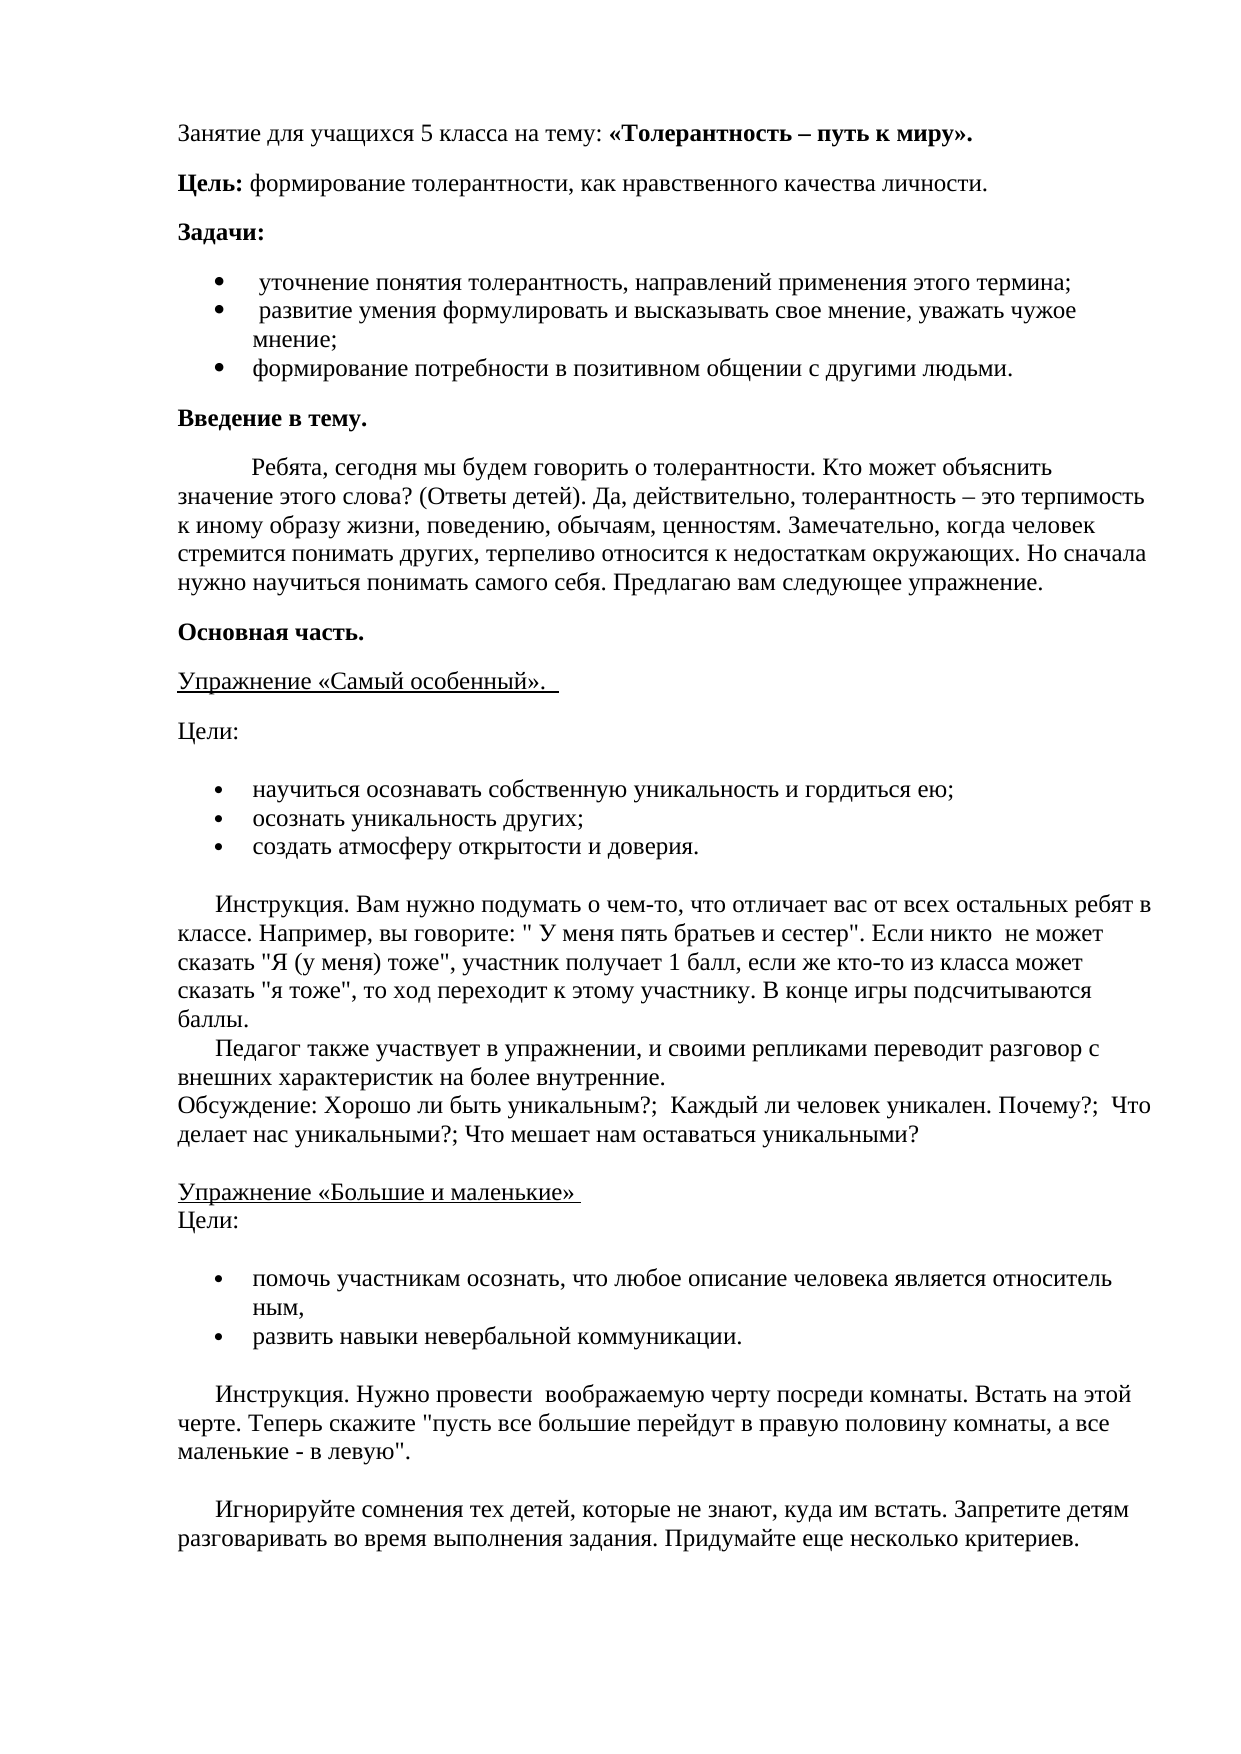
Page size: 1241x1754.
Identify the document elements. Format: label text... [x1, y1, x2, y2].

text Занятие для учащихся 5 класса на тему: «Толерантность – путь к миру». [177, 118, 1152, 147]
text Игнорируйте сомнения тех детей, которые не знают, куда им встать. Запретите детям разговаривать во время выполнения задания. Придумайте еще несколько критериев. [177, 1494, 1152, 1552]
text Цели: [177, 1206, 1152, 1234]
list развить навыки невербальной коммуникации. [215, 1321, 1152, 1350]
list уточнение понятия толерантность, направлений применения этого термина; [215, 267, 1152, 296]
text Обсуждение: Хорошо ли быть уникальным?; Каждый ли человек уникален. Почему?; Что делает нас уникальными?; Что мешает нам оставаться уникальными? [177, 1091, 1152, 1148]
list научиться осознавать собственную уникальность и гордиться ею; [215, 774, 1152, 803]
list помочь участникам осознать, что любое описание человека является относитель ным, [215, 1263, 1152, 1321]
text Цель: формирование толерантности, как нравственного качества личности. [177, 168, 1152, 196]
text Основная часть. [177, 617, 1152, 646]
text Задачи: [177, 217, 1152, 246]
text Упражнение «Самый особенный». [177, 666, 1152, 695]
list развитие умения формулировать и высказывать свое мнение, уважать чужое мнение; [215, 296, 1152, 353]
text Цели: [177, 716, 1152, 745]
text Инструкция. Нужно провести воображаемую черту посреди комнаты. Встать на этой черте. Теперь скажите "пусть все большие перейдут в правую половину комнаты, а все маленькие - в левую". [177, 1379, 1152, 1465]
text Ребята, сегодня мы будем говорить о толерантности. Кто может объяснить значение этого слова? (Ответы детей). Да, действительно, толерантность – это терпимость к иному образу жизни, поведению, обычаям, ценностям. Замечательно, когда человек стремится понимать других, терпеливо относится к недостаткам окружающих. Но сначала нужно научиться понимать самого себя. Предлагаю вам следующее упражнение. [177, 452, 1152, 596]
text Упражнение «Большие и маленькие» [177, 1177, 1152, 1206]
text Педагог также участвует в упражнении, и своими репликами переводит разговор с внешних характеристик на более внутренние. [177, 1033, 1152, 1091]
list осознать уникальность других; [215, 803, 1152, 831]
text Инструкция. Вам нужно подумать о чем-то, что отличает вас от всех остальных ребят в классе. Например, вы говорите: " У меня пять братьев и сестер". Если никто не может сказать "Я (у меня) тоже", участник получает 1 балл, если же кто-то из класса может сказать "я тоже", то ход переходит к этому участнику. В конце игры подсчитываются баллы. [177, 889, 1152, 1033]
list формирование потребности в позитивном общении с другими людьми. [215, 353, 1152, 382]
text Введение в тему. [177, 403, 1152, 431]
list создать атмосферу открытости и доверия. [215, 831, 1152, 860]
